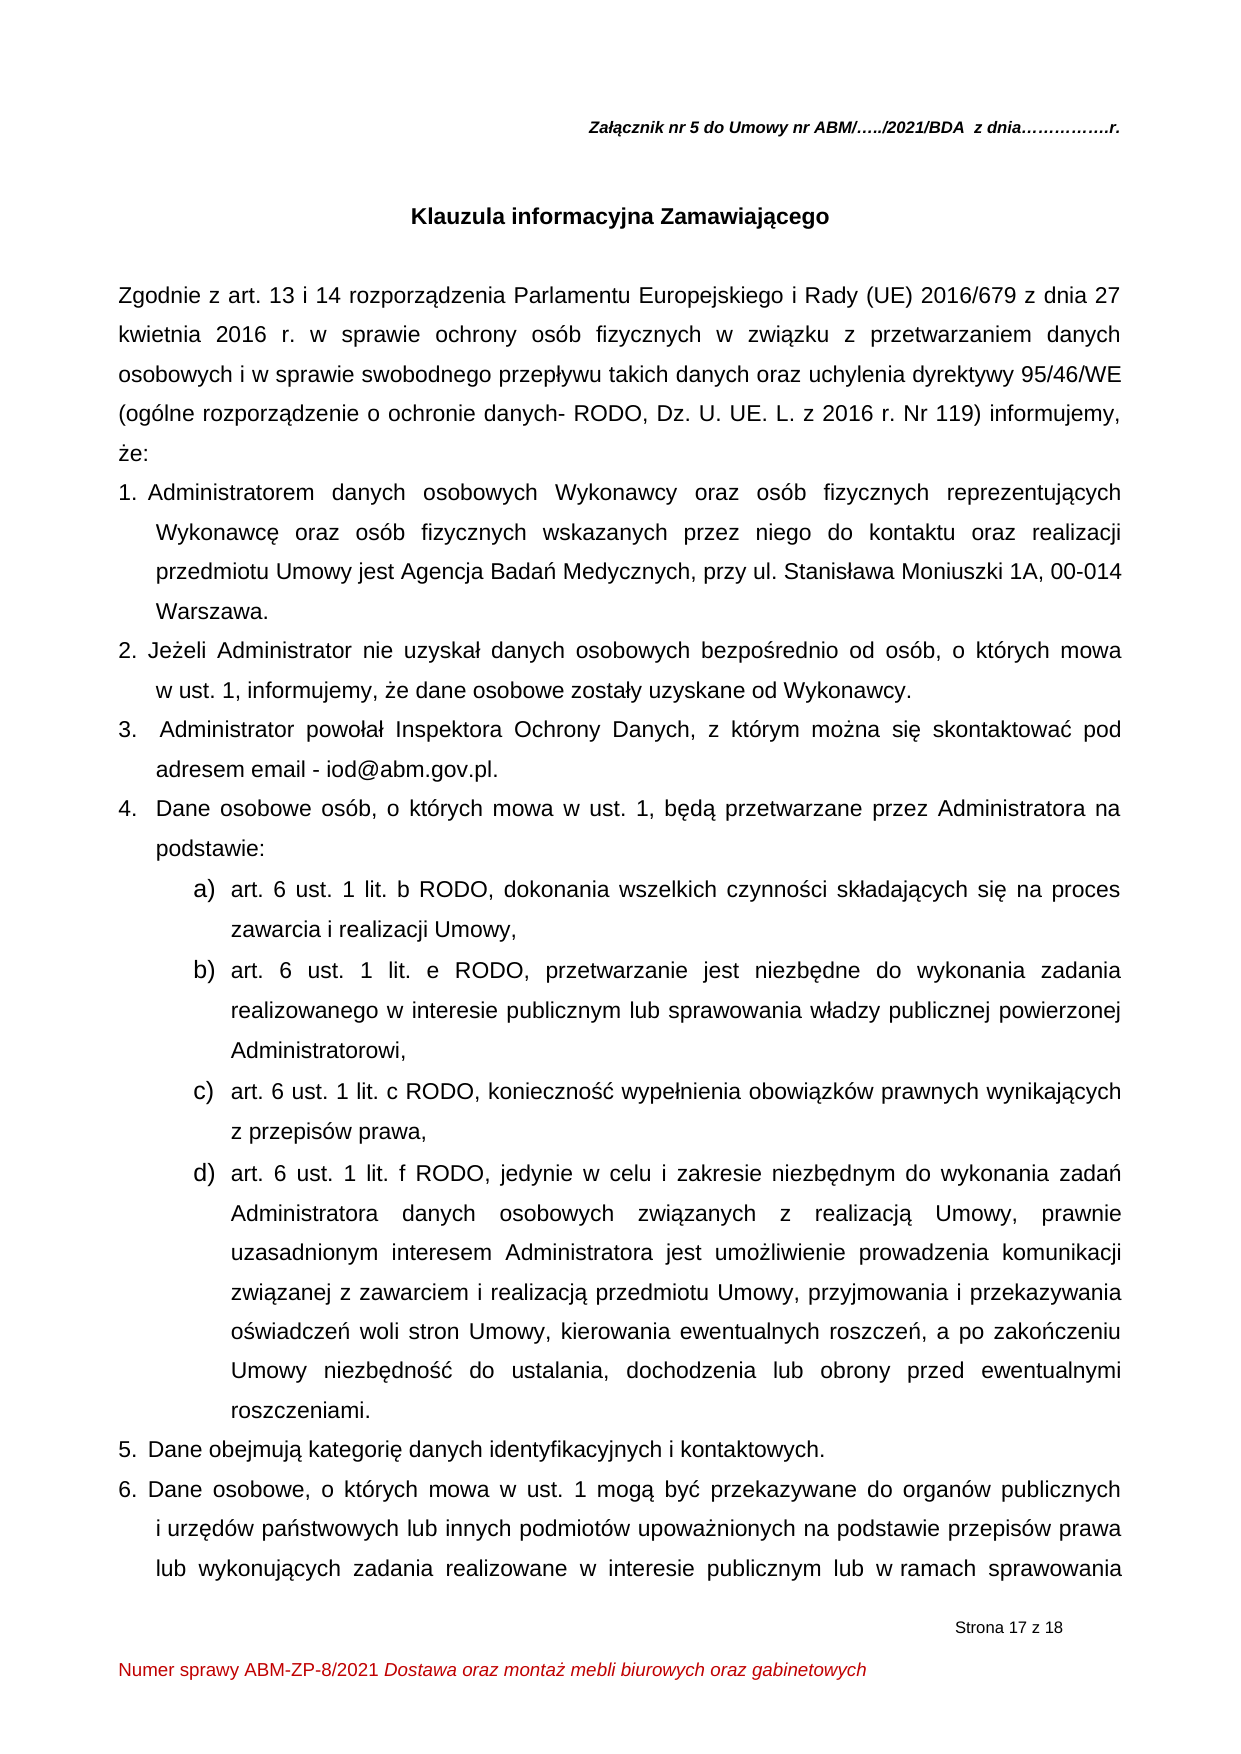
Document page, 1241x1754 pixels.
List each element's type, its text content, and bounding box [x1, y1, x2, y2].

list art. 6 ust. 1 lit. e RODO, przetwarzanie jest niezbędne do wykonania zadania realizowanego w interesie publicznym lub sprawowania władzy publicznej powierzonej Administratorowi, [193, 956, 1122, 1063]
list Administratorem danych osobowych Wykonawcy oraz osób fizycznych reprezentujących Wykonawcę oraz osób fizycznych wskazanych przez niego do kontaktu oraz realizacji przedmiotu Umowy jest Agencja Badań Medycznych, przy ul. Stanisława Moniuszki 1A, 00-014 Warszawa. [118, 479, 1122, 624]
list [118, 1476, 1122, 1581]
list art. 6 ust. 1 lit. b RODO, dokonania wszelkich czynności składających się na proces zawarcia i realizacji Umowy, [193, 874, 1122, 942]
list Administrator powołał Inspektora Ochrony Danych, z którym można się skontaktować pod adresem email - iod@abm.gov.pl. [118, 716, 1122, 782]
text Zgodnie z art. 13 i 14 rozporządzenia Parlamentu Europejskiego i Rady (UE) 2016/679 z dnia 27 kwietnia 2016 r. w sprawie ochrony osób fizycznych w związku z przetwarzaniem danych osobowych i w sprawie swobodnego przepływu takich danych oraz uchylenia dyrektywy 95/46/WE (ogólne rozporządzenie o ochronie danych- RODO, Dz. U. UE. L. z 2016 r. Nr 119) informujemy, że: [118, 282, 1122, 466]
list art. 6 ust. 1 lit. f RODO, jedynie w celu i zakresie niezbędnym do wykonania zadań Administratora danych osobowych związanych z realizacją Umowy, prawnie uzasadnionym interesem Administratora jest umożliwienie prowadzenia komunikacji związanej z zawarciem i realizacją przedmiotu Umowy, przyjmowania i przekazywania oświadczeń woli stron Umowy, kierowania ewentualnych roszczeń, a po zakończeniu Umowy niezbędność do ustalania, dochodzenia lub obrony przed ewentualnymi roszczeniami. [193, 1158, 1122, 1423]
list Dane osobowe osób, o których mowa w ust. 1, będą przetwarzane przez Administratora na podstawie: [118, 795, 1122, 861]
text Załącznik nr 5 do Umowy nr ABM/…../2021/BDA z dnia…………….r. [118, 118, 1122, 137]
list Jeżeli Administrator nie uzyskał danych osobowych bezpośrednio od osób, o których mowa w ust. 1, informujemy, że dane osobowe zostały uzyskane od Wykonawcy. [118, 637, 1122, 703]
text Klauzula informacyjna Zamawiającego [118, 203, 1122, 229]
list art. 6 ust. 1 lit. c RODO, konieczność wypełnienia obowiązków prawnych wynikających z przepisów prawa, [193, 1076, 1122, 1144]
list Dane obejmują kategorię danych identyfikacyjnych i kontaktowych. [118, 1436, 1122, 1463]
